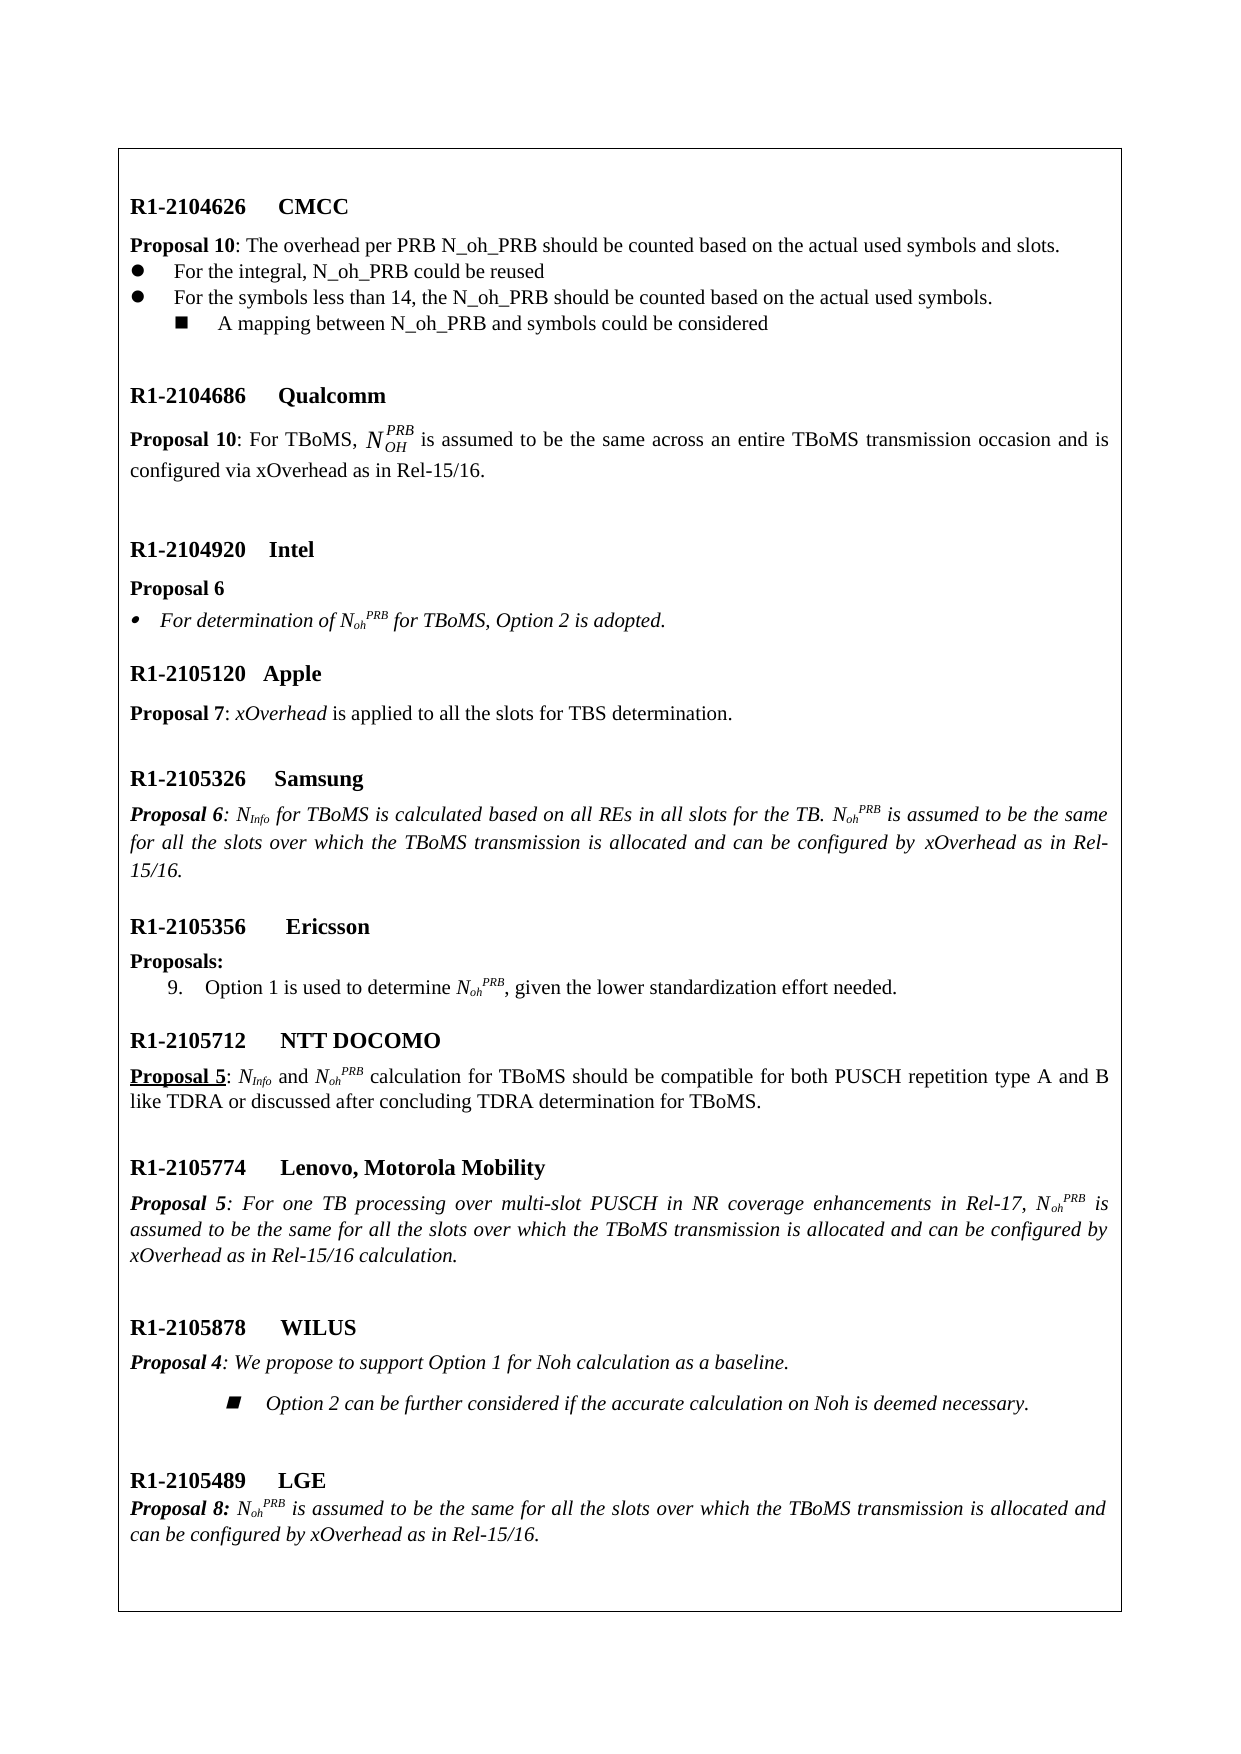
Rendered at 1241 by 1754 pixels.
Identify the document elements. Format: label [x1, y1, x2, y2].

table_header [119, 149, 1121, 1611]
